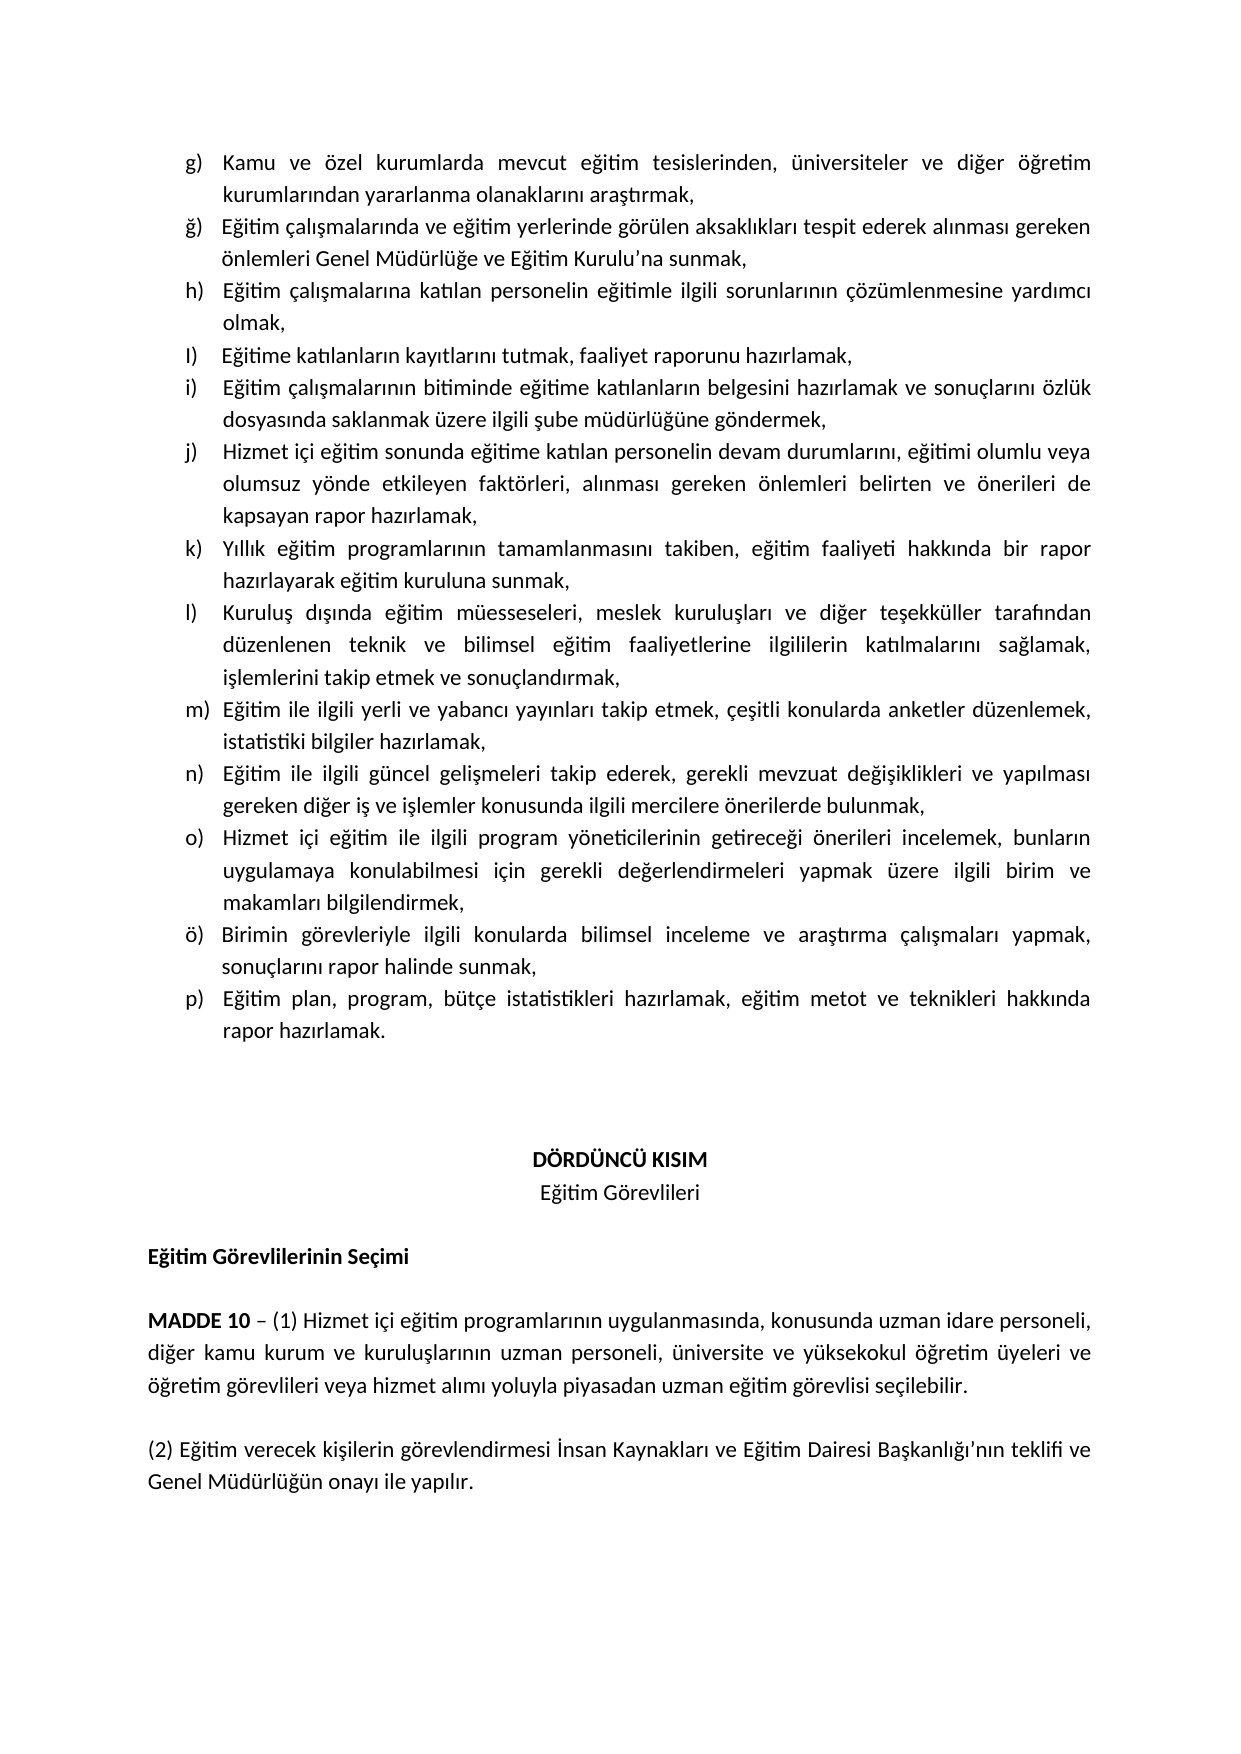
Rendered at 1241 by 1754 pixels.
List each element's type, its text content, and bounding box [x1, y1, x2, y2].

list Hizmet içi eğitim ile ilgili program yöneticilerinin getireceği önerileri incelemek, bunların uygulamaya konulabilmesi için gerekli değerlendirmeleri yapmak üzere ilgili birim ve makamları bilgilendirmek, [185, 823, 1093, 916]
list Kuruluş dışında eğitim müesseseleri, meslek kuruluşları ve diğer teşekküller tarafından düzenlenen teknik ve bilimsel eğitim faaliyetlerine ilgililerin katılmalarını sağlamak, işlemlerini takip etmek ve sonuçlandırmak, [185, 598, 1093, 691]
text Eğitim Görevlileri [148, 1178, 1093, 1206]
list Eğitime katılanların kayıtlarını tutmak, faaliyet raporunu hazırlamak, [185, 341, 1093, 369]
text DÖRDÜNCÜ KISIM [148, 1145, 1093, 1173]
text (2) Eğitim verecek kişilerin görevlendirmesi İnsan Kaynakları ve Eğitim Dairesi Başkanlığı’nın teklifi ve Genel Müdürlüğün onayı ile yapılır. [148, 1435, 1093, 1495]
list Eğitim çalışmalarına katılan personelin eğitimle ilgili sorunlarının çözümlenmesine yardımcı olmak, [185, 276, 1093, 337]
list Yıllık eğitim programlarının tamamlanmasını takiben, eğitim faaliyeti hakkında bir rapor hazırlayarak eğitim kuruluna sunmak, [185, 534, 1093, 594]
list Eğitim çalışmalarının bitiminde eğitime katılanların belgesini hazırlamak ve sonuçlarını özlük dosyasında saklanmak üzere ilgili şube müdürlüğüne göndermek, [185, 373, 1093, 433]
list Eğitim ile ilgili yerli ve yabancı yayınları takip etmek, çeşitli konularda anketler düzenlemek, istatistiki bilgiler hazırlamak, [185, 695, 1093, 755]
list Hizmet içi eğitim sonunda eğitime katılan personelin devam durumlarını, eğitimi olumlu veya olumsuz yönde etkileyen faktörleri, alınması gereken önlemleri belirten ve önerileri de kapsayan rapor hazırlamak, [185, 437, 1093, 530]
text MADDE 10 – (1) Hizmet içi eğitim programlarının uygulanmasında, konusunda uzman idare personeli, diğer kamu kurum ve kuruluşlarının uzman personeli, üniversite ve yüksekokul öğretim üyeleri ve öğretim görevlileri veya hizmet alımı yoluyla piyasadan uzman eğitim görevlisi seçilebilir. [148, 1306, 1093, 1399]
list Kamu ve özel kurumlarda mevcut eğitim tesislerinden, üniversiteler ve diğer öğretim kurumlarından yararlanma olanaklarını araştırmak, [185, 148, 1093, 208]
text Eğitim Görevlilerinin Seçimi [148, 1242, 1093, 1270]
text ğ) Eğitim çalışmalarında ve eğitim yerlerinde görülen aksaklıkları tespit ederek alınması gereken önlemleri Genel Müdürlüğe ve Eğitim Kurulu’na sunmak, [185, 212, 1093, 272]
text ö) Birimin görevleriyle ilgili konularda bilimsel inceleme ve araştırma çalışmaları yapmak, sonuçlarını rapor halinde sunmak, [185, 920, 1093, 980]
list Eğitim plan, program, bütçe istatistikleri hazırlamak, eğitim metot ve teknikleri hakkında rapor hazırlamak. [185, 984, 1093, 1045]
list Eğitim ile ilgili güncel gelişmeleri takip ederek, gerekli mevzuat değişiklikleri ve yapılması gereken diğer iş ve işlemler konusunda ilgili mercilere önerilerde bulunmak, [185, 759, 1093, 819]
